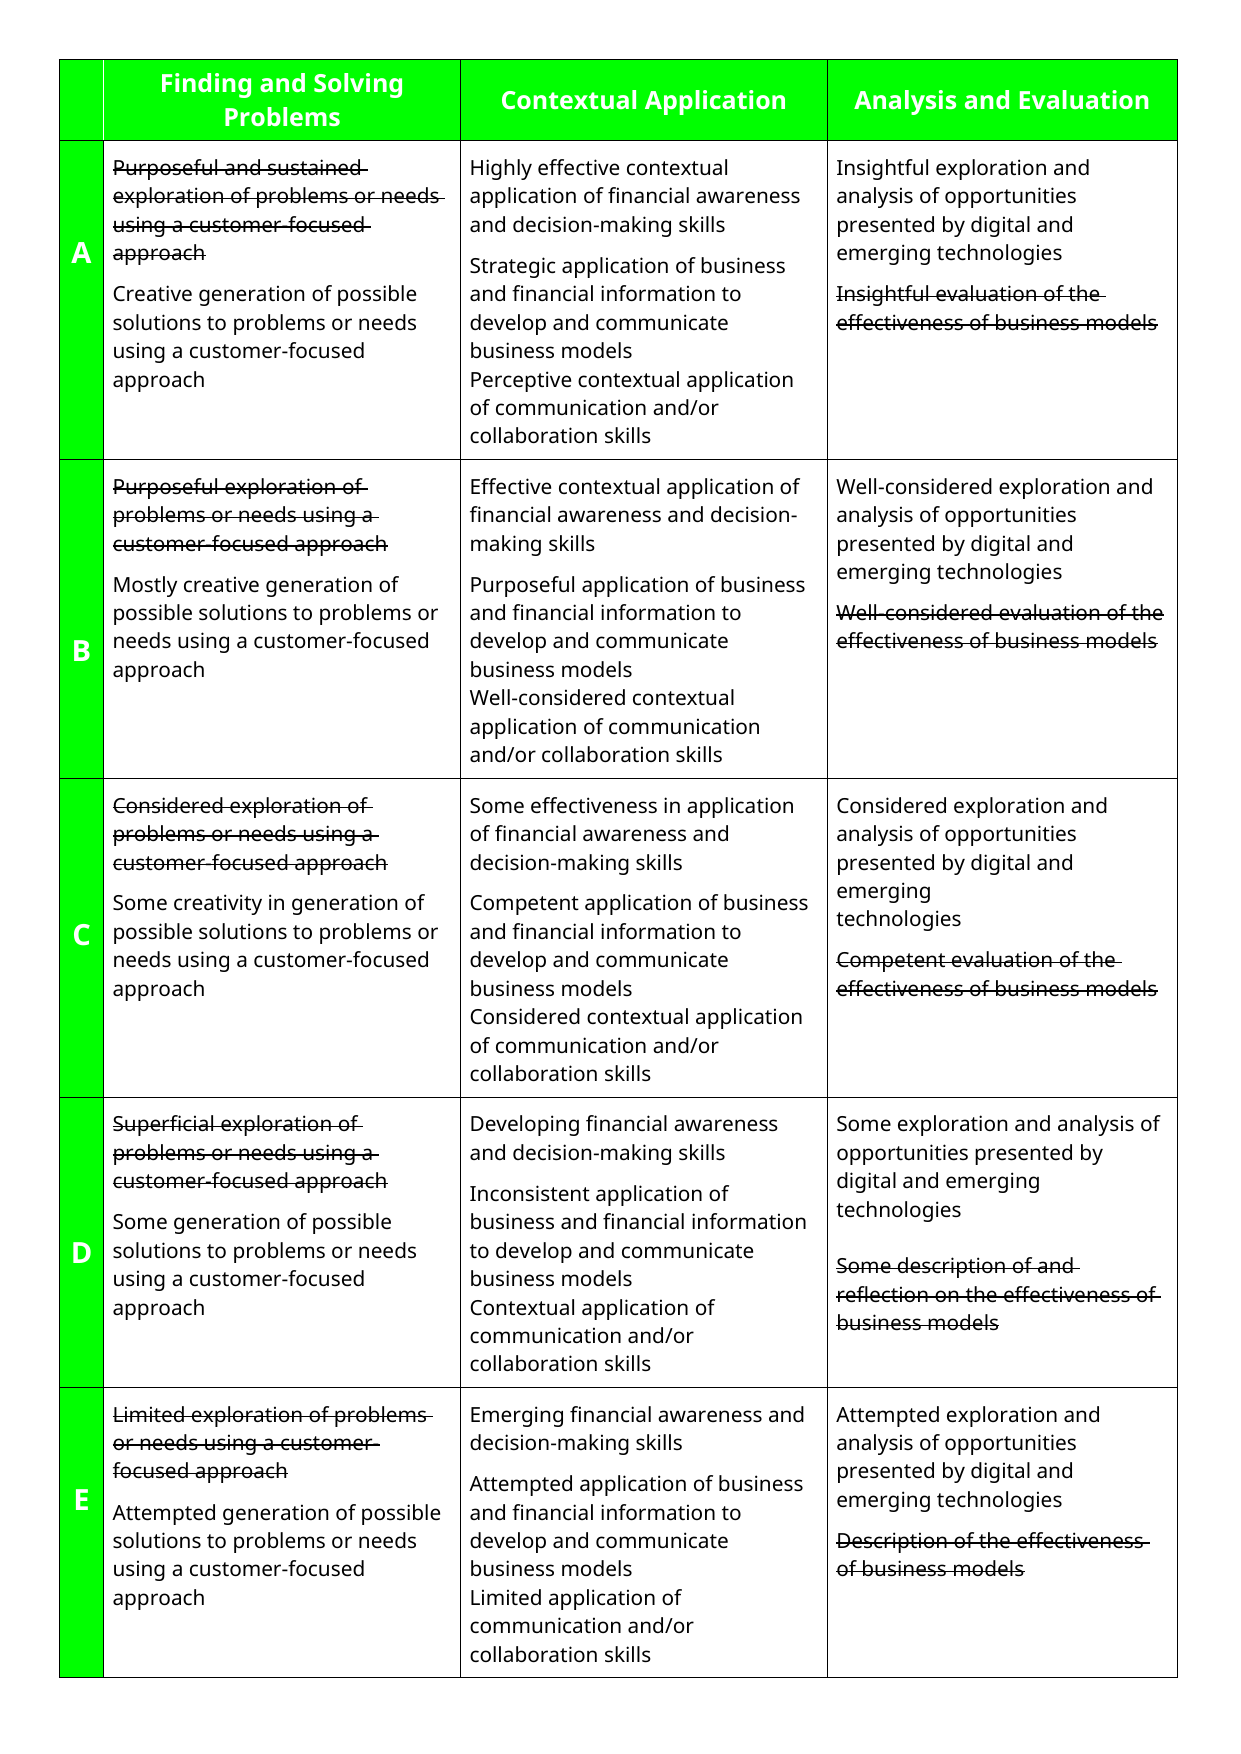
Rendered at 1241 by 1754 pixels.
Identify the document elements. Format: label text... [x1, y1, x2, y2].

table_cell Insightful exploration and analysis of opportunities presented by digital and emerging technologies Insightful evaluation of the effectiveness of business models [828, 141, 1177, 459]
table_cell D [60, 1098, 103, 1387]
table_cell Effective contextual application of financial awareness and decision-making skills Purposeful application of business and financial information to develop and communicate business models Well-considered contextual application of communication and/or collaboration skills [461, 460, 827, 778]
table_cell A [60, 141, 103, 459]
table_cell Limited exploration of problems or needs using a customer-focused approach Attempted generation of possible solutions to problems or needs using a customer-focused approach [104, 1388, 460, 1677]
table_cell Emerging financial awareness and decision-making skills Attempted application of business and financial information to develop and communicate business models Limited application of communication and/or collaboration skills [461, 1388, 827, 1677]
table_cell Purposeful and sustained exploration of problems or needs using a customer-focused approach Creative generation of possible solutions to problems or needs using a customer-focused approach [104, 141, 460, 459]
table_cell Well-considered exploration and analysis of opportunities presented by digital and emerging technologies Well-considered evaluation of the effectiveness of business models [828, 460, 1177, 778]
table_cell Developing financial awareness and decision-making skills Inconsistent application of business and financial information to develop and communicate business models Contextual application of communication and/or collaboration skills [461, 1098, 827, 1387]
table_header Finding and Solving Problems [104, 60, 460, 140]
table_cell Considered exploration and analysis of opportunities presented by digital and emerging technologies Competent evaluation of the effectiveness of business models [828, 779, 1177, 1096]
table_cell Purposeful exploration of problems or needs using a customer-focused approach Mostly creative generation of possible solutions to problems or needs using a customer-focused approach [104, 460, 460, 778]
table_cell B [60, 460, 103, 778]
table_cell Considered exploration of problems or needs using a customer-focused approach Some creativity in generation of possible solutions to problems or needs using a customer-focused approach [104, 779, 460, 1096]
table_header Analysis and Evaluation [828, 60, 1177, 140]
table_cell Highly effective contextual application of financial awareness and decision-making skills Strategic application of business and financial information to develop and communicate business models Perceptive contextual application of communication and/or collaboration skills [461, 141, 827, 459]
table_cell Some exploration and analysis of opportunities presented by digital and emerging technologies Some description of and reflection on the effectiveness of business models [828, 1098, 1177, 1387]
table_cell Some effectiveness in application of financial awareness and decision-making skills Competent application of business and financial information to develop and communicate business models Considered contextual application of communication and/or collaboration skills [461, 779, 827, 1096]
table_cell C [60, 779, 103, 1096]
table_cell E [60, 1388, 103, 1677]
table_cell Attempted exploration and analysis of opportunities presented by digital and emerging technologies Description of the effectiveness of business models [828, 1388, 1177, 1677]
table_header Contextual Application [461, 60, 827, 140]
table_cell Superficial exploration of problems or needs using a customer-focused approach Some generation of possible solutions to problems or needs using a customer-focused approach [104, 1098, 460, 1387]
table_header [60, 60, 103, 140]
